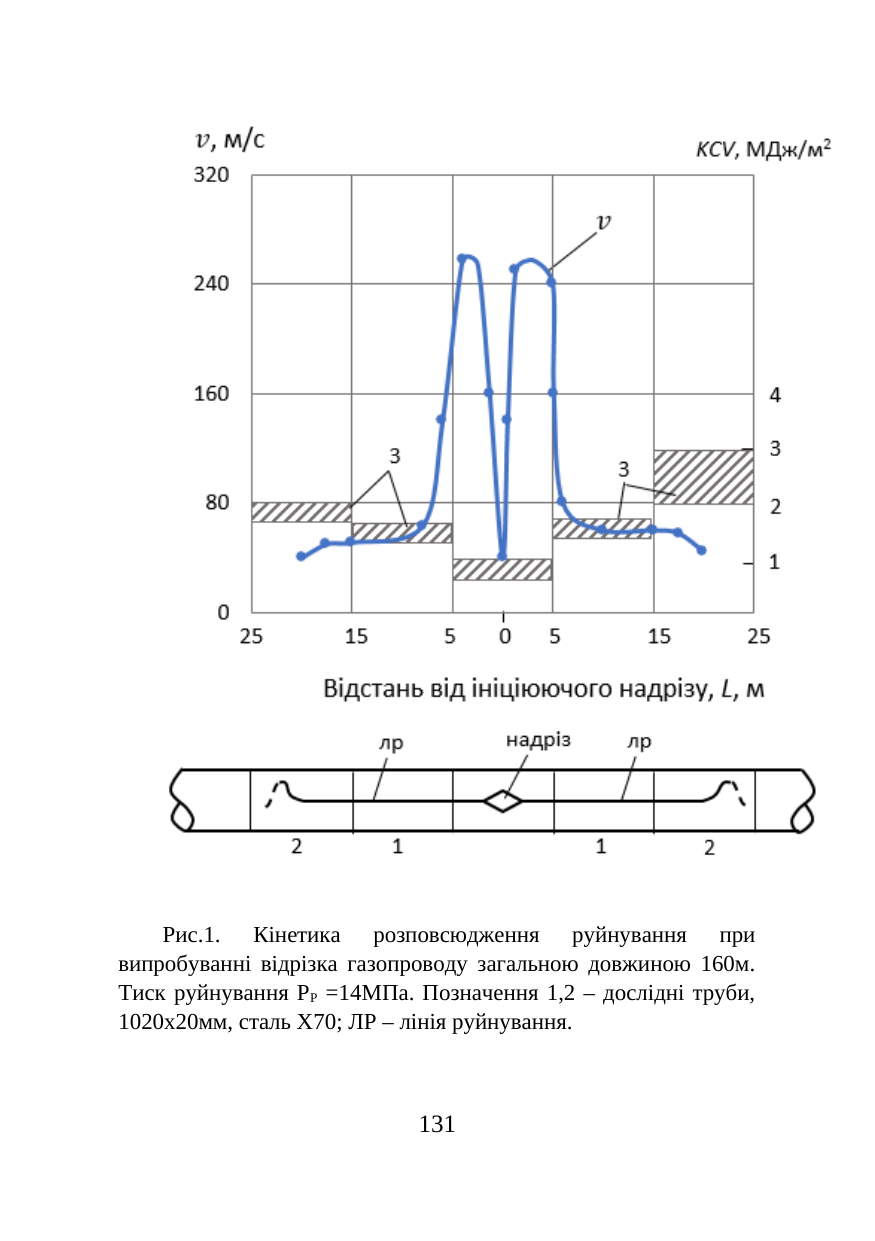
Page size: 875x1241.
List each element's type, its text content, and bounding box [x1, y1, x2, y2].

picture [162, 118, 847, 861]
text Рис.1. Кінетика розповсюдження руйнування при випробуванні відрізка газопроводу загальною довжиною 160м. Тиск руйнування РР =14МПа. Позначення 1,2 – дослідні труби, 1020х20мм, сталь Х70; ЛР – лінія руйнування. [118, 921, 756, 1034]
